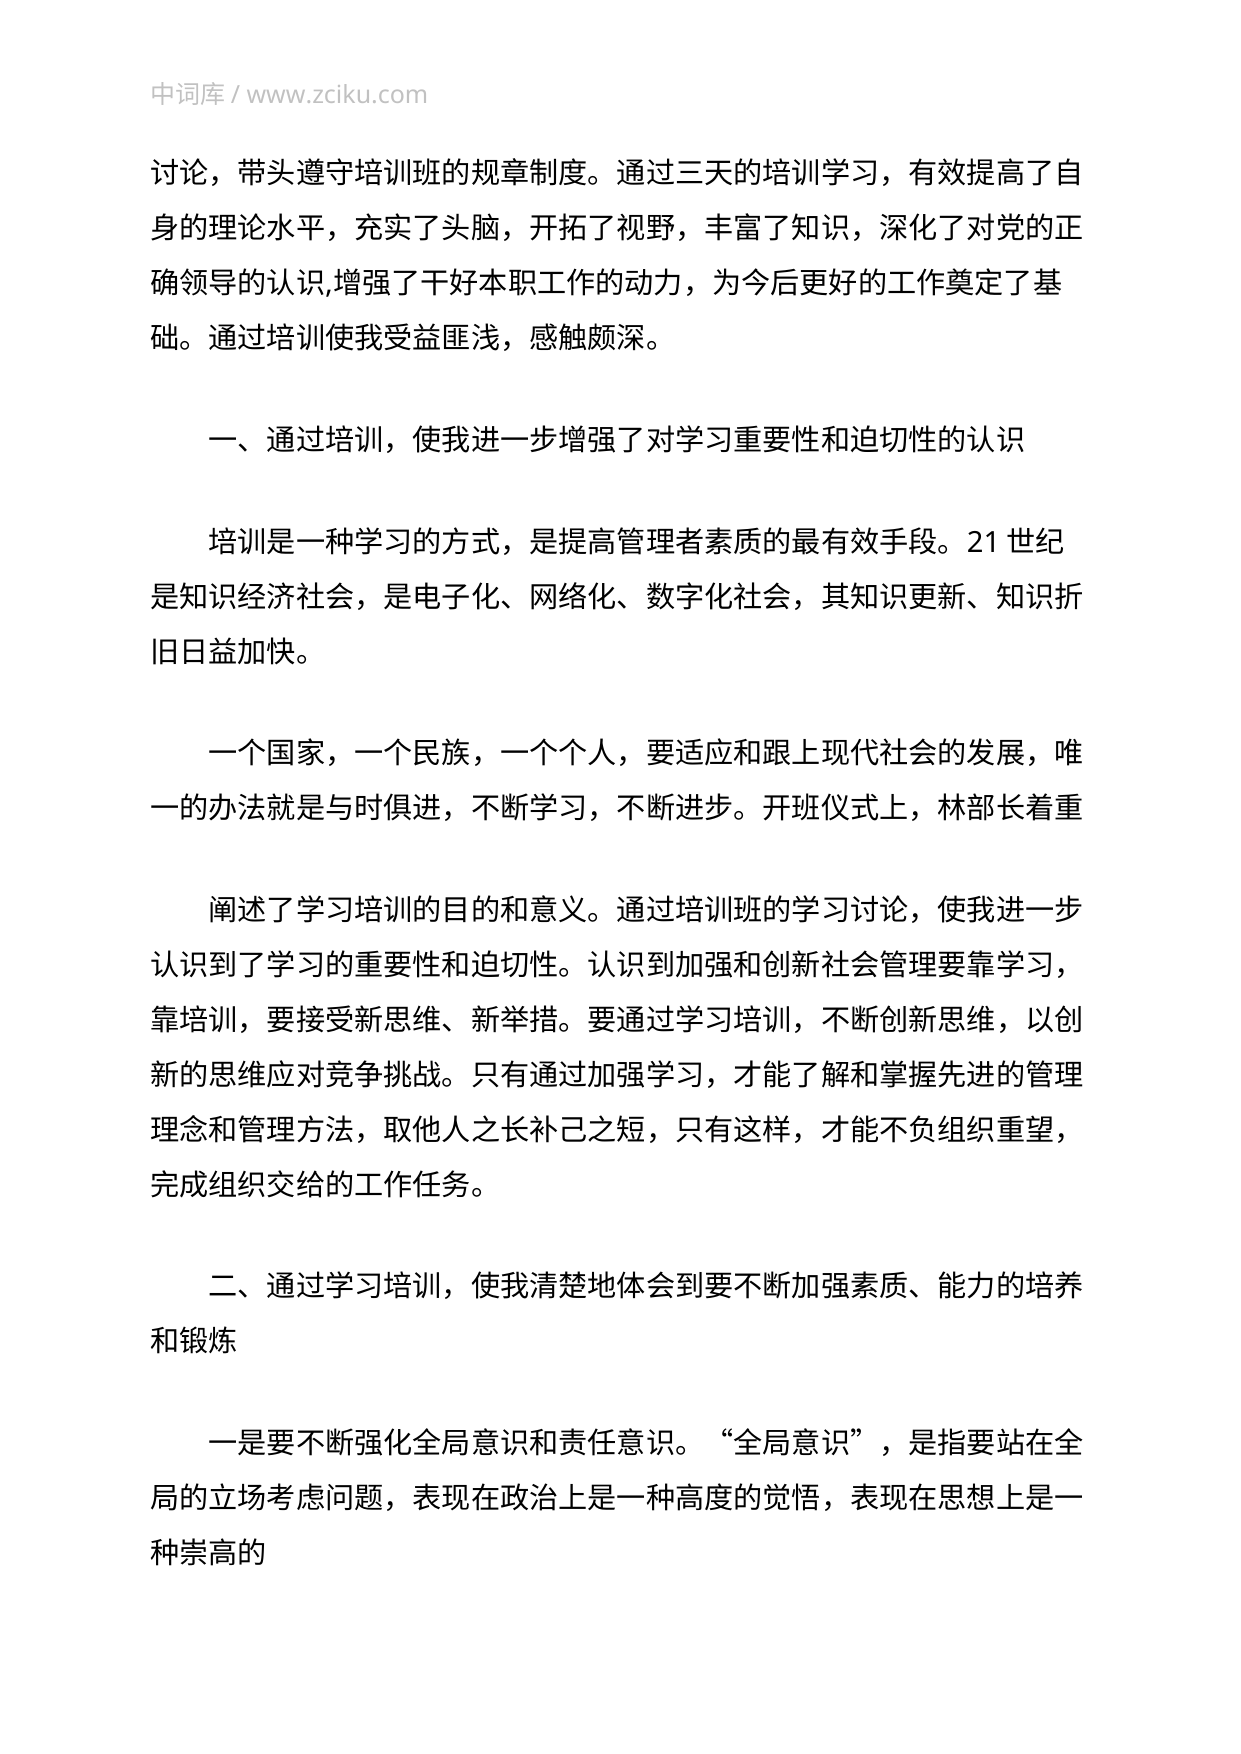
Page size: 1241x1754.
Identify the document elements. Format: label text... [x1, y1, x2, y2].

text 阐述了学习培训的目的和意义。通过培训班的学习讨论，使我进一步认识到了学习的重要性和迫切性。认识到加强和创新社会管理要靠学习，靠培训，要接受新思维、新举措。要通过学习培训，不断创新思维，以创新的思维应对竞争挑战。只有通过加强学习，才能了解和掌握先进的管理理念和管理方法，取他人之长补己之短，只有这样，才能不负组织重望，完成组织交给的工作任务。 [150, 887, 1090, 1203]
text 一是要不断强化全局意识和责任意识。“全局意识”，是指要站在全局的立场考虑问题，表现在政治上是一种高度的觉悟，表现在思想上是一种崇高的 [150, 1419, 1090, 1572]
text 培训是一种学习的方式，是提高管理者素质的最有效手段。21世纪是知识经济社会，是电子化、网络化、数字化社会，其知识更新、知识折旧日益加快。 [150, 518, 1090, 671]
text 一、通过培训，使我进一步增强了对学习重要性和迫切性的认识 [150, 417, 1090, 459]
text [150, 150, 1090, 357]
text 一个国家，一个民族，一个个人，要适应和跟上现代社会的发展，唯一的办法就是与时俱进，不断学习，不断进步。开班仪式上，林部长着重 [150, 730, 1090, 827]
text 二、通过学习培训，使我清楚地体会到要不断加强素质、能力的培养和锻炼 [150, 1263, 1090, 1360]
